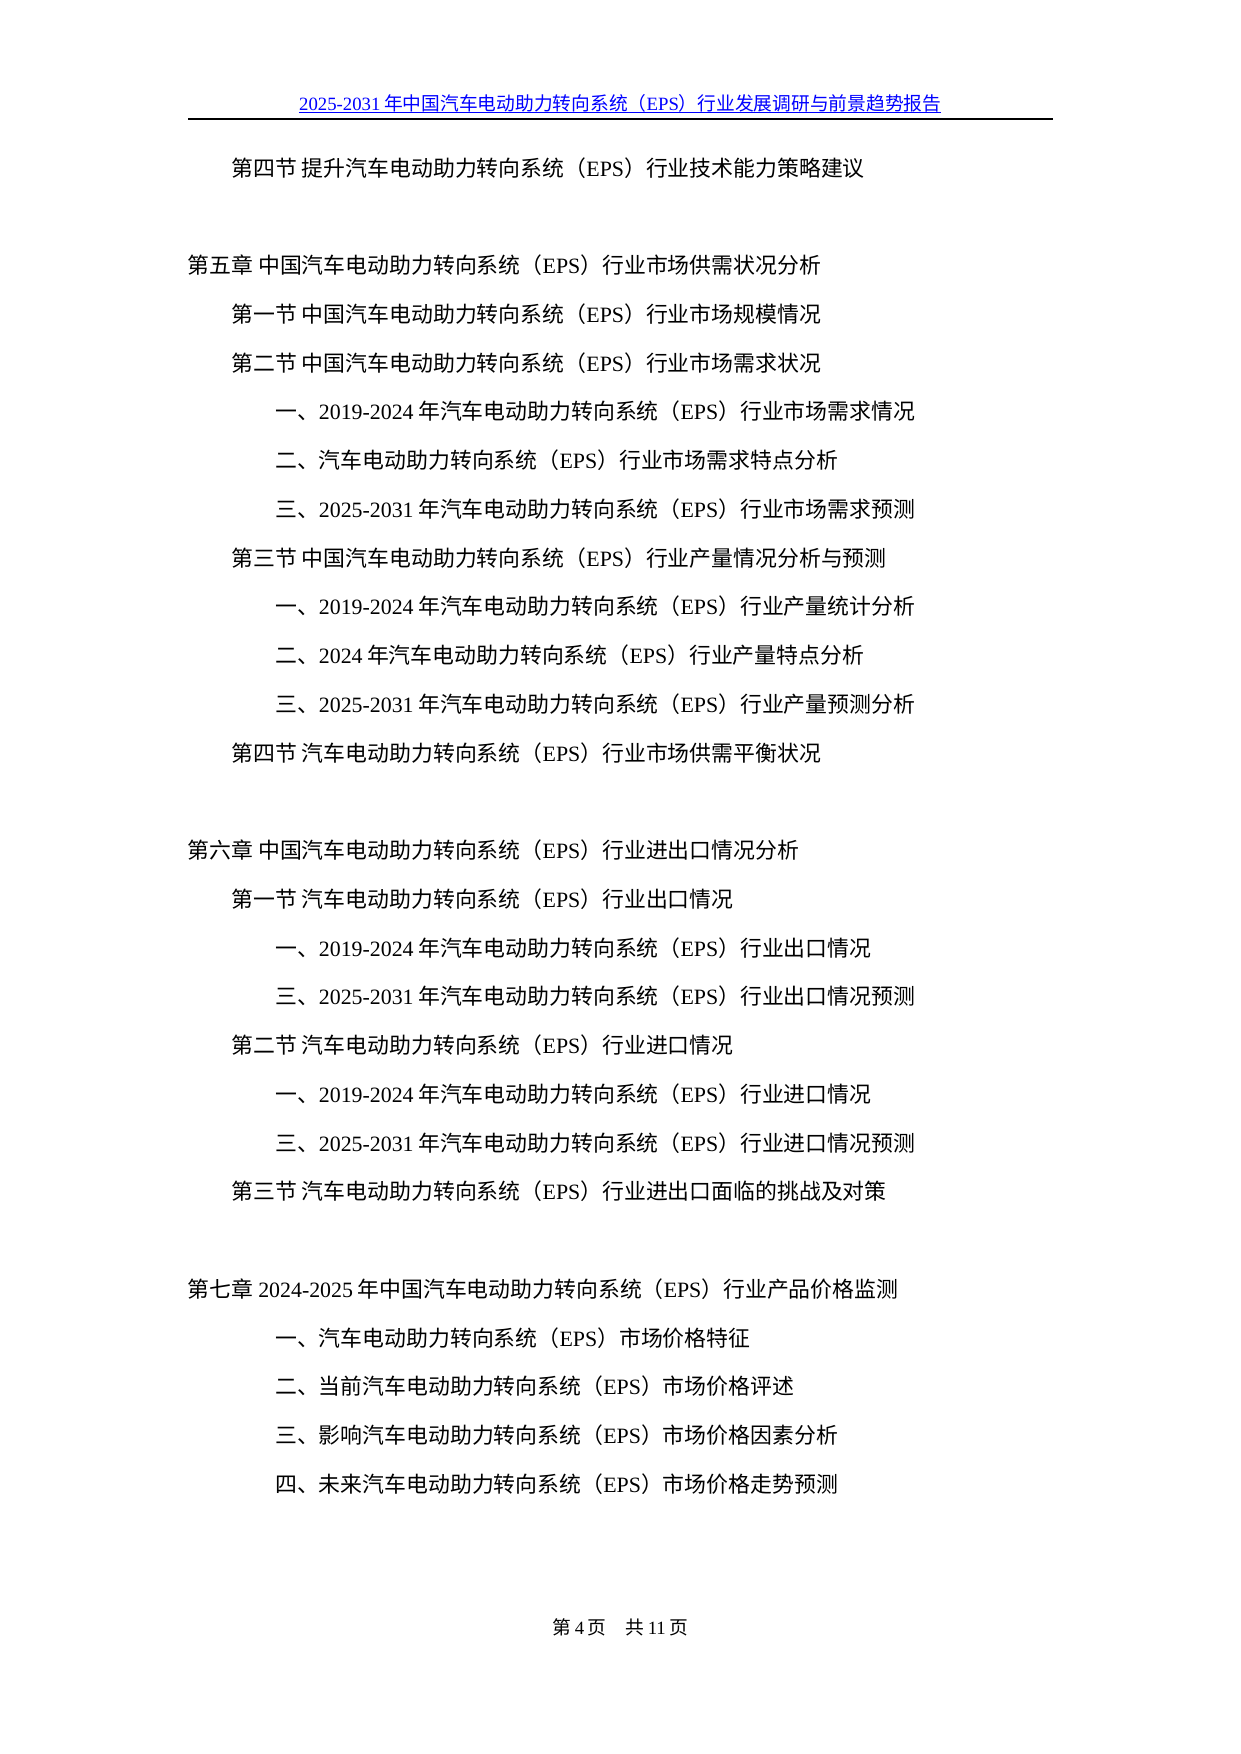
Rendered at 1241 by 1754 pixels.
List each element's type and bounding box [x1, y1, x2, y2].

text [187, 150, 1053, 1499]
